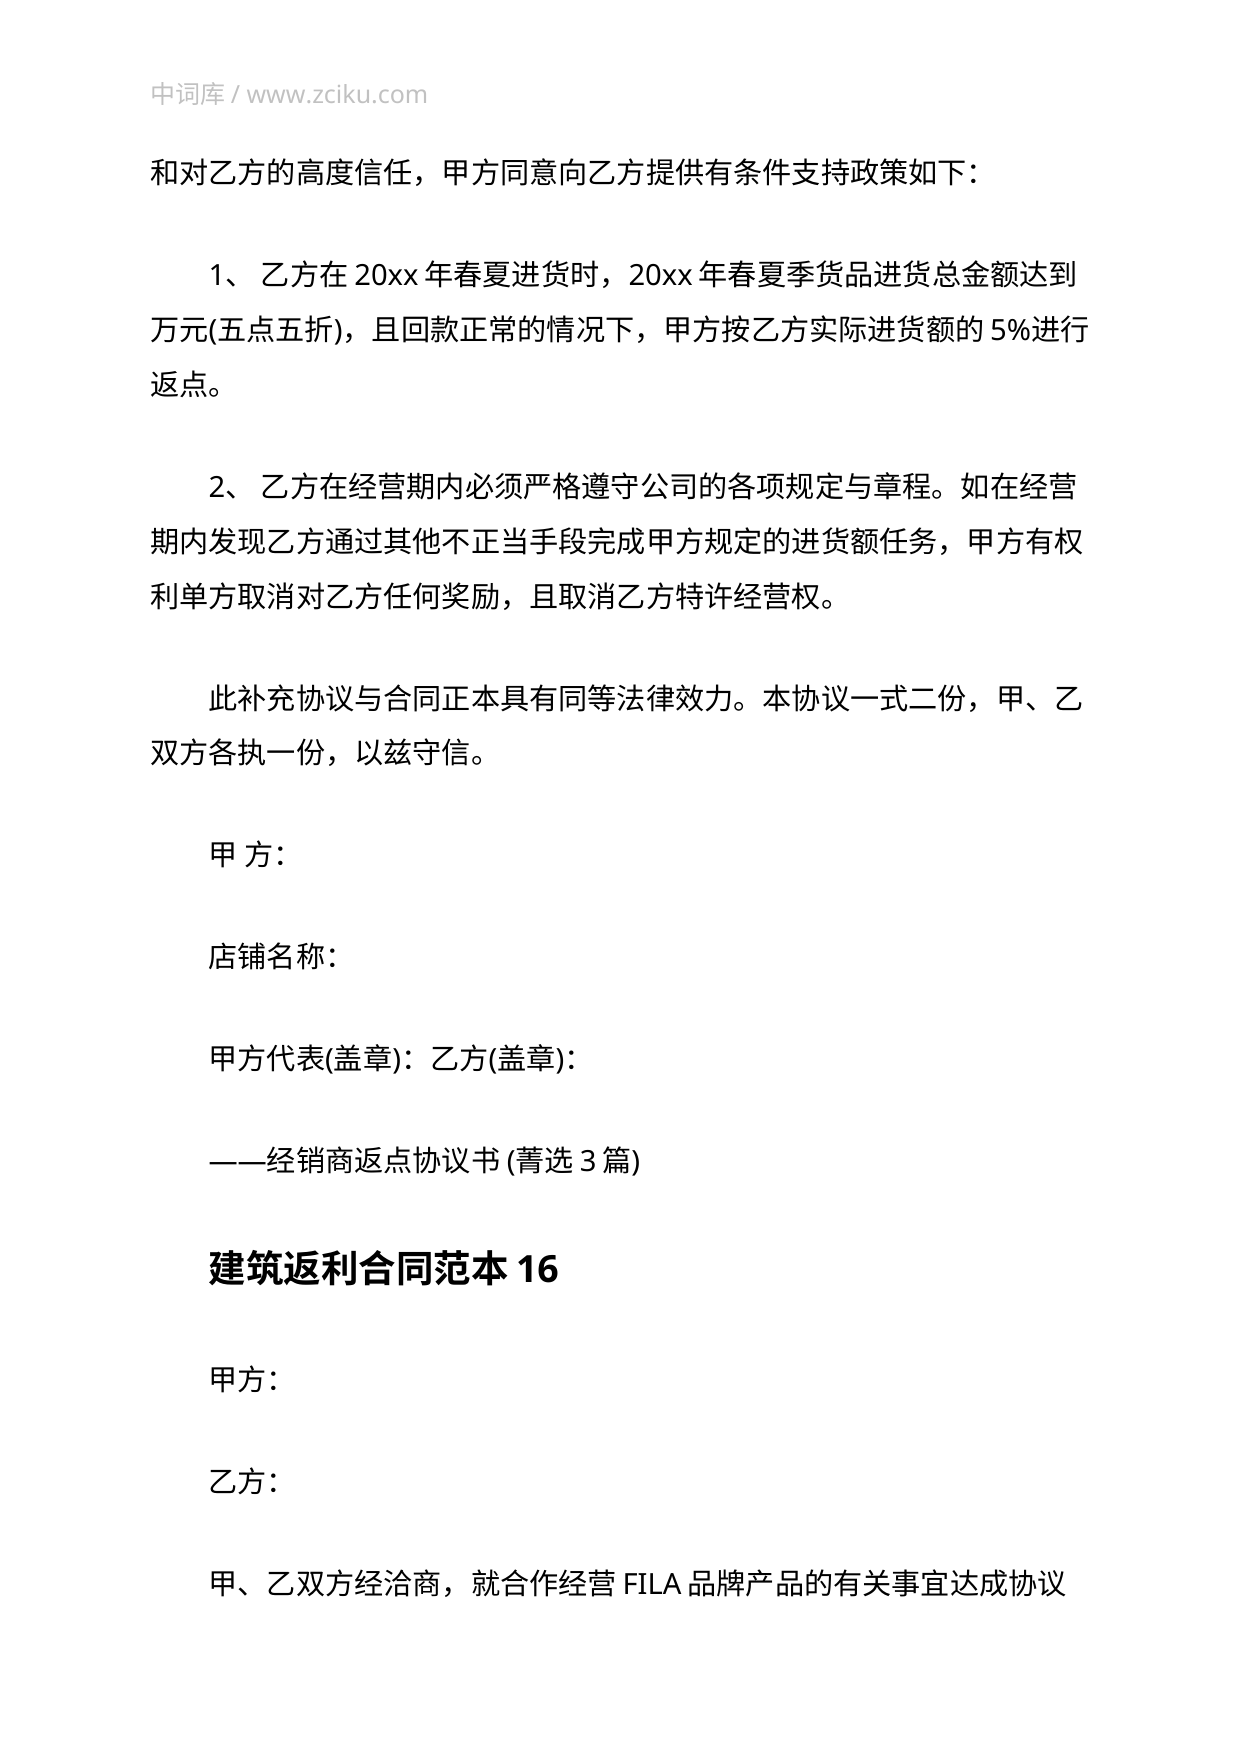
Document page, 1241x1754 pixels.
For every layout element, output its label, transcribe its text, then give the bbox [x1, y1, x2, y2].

text 2、 乙方在经营期内必须严格遵守公司的各项规定与章程。如在经营期内发现乙方通过其他不正当手段完成甲方规定的进货额任务，甲方有权利单方取消对乙方任何奖励，且取消乙方特许经营权。 [150, 463, 1090, 616]
text 此补充协议与合同正本具有同等法律效力。本协议一式二份，甲、乙双方各执一份，以兹守信。 [150, 675, 1090, 772]
text 甲方代表(盖章)：乙方(盖章)： [150, 1035, 1090, 1078]
text 甲 方： [150, 832, 1090, 874]
text 乙方： [150, 1459, 1090, 1501]
text 甲方： [150, 1357, 1090, 1399]
text ——经销商返点协议书 (菁选3篇) [150, 1137, 1090, 1180]
text 建筑返利合同范本16 [150, 1239, 1090, 1294]
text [150, 1561, 1090, 1603]
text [150, 150, 1090, 192]
text 店铺名称： [150, 934, 1090, 976]
text 1、 乙方在20xx年春夏进货时，20xx年春夏季货品进货总金额达到 万元(五点五折)，且回款正常的情况下，甲方按乙方实际进货额的5%进行返点。 [150, 252, 1090, 404]
